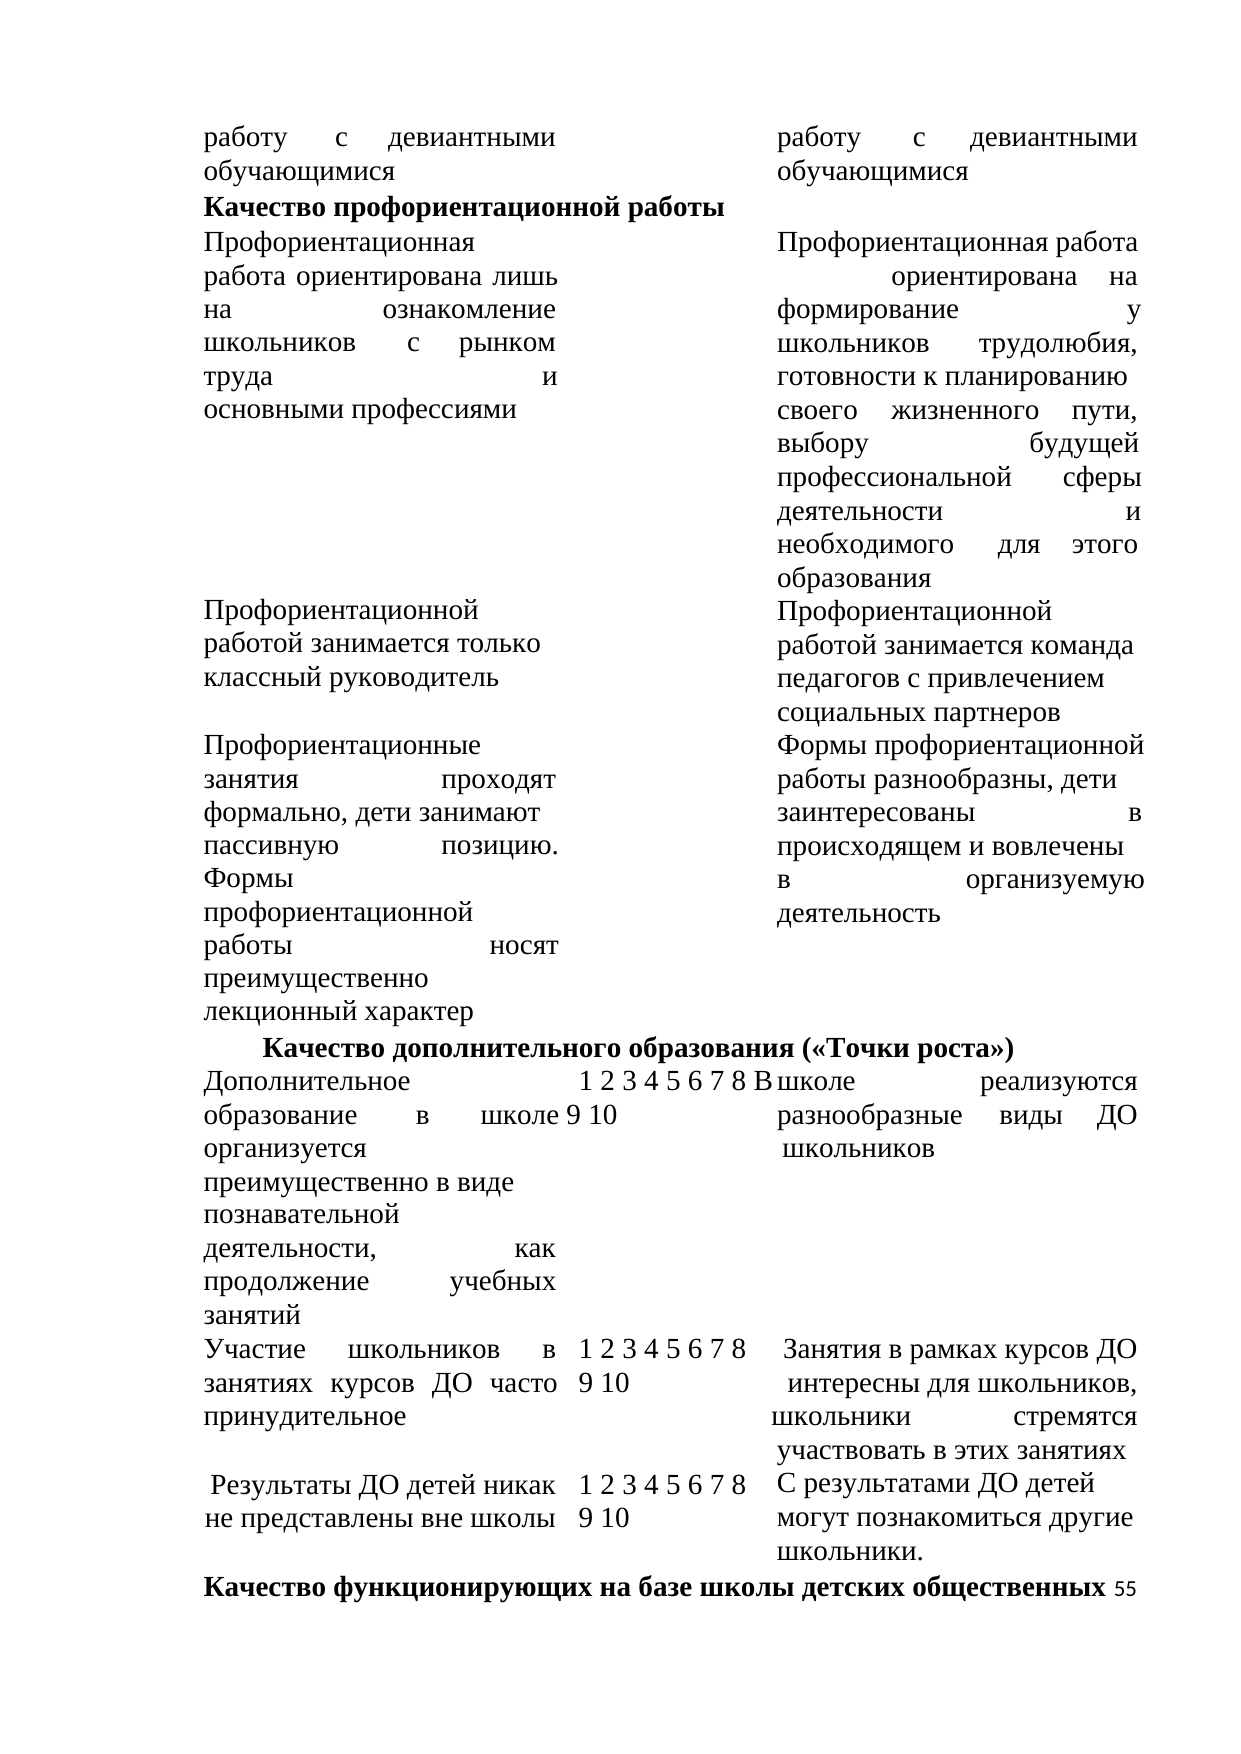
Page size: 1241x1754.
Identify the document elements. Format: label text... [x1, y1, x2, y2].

text Качество дополнительного образования («Точки роста») Дополнительное 1 2 3 4 5 6 7 8 В школе реализуются образование в школе 9 10 разнообразные виды ДО организуется школьников преимущественно в виде [203, 1030, 1145, 1197]
text Качество профориентационной работы Профориентационная [203, 189, 732, 257]
text Участие школьников в занятиях курсов ДО часто принудительное [203, 1332, 558, 1432]
text 1 2 3 4 5 6 7 8 9 10 [578, 1468, 762, 1534]
text работу с девиантными обучающимися [203, 119, 563, 187]
text познавательной деятельности, как продолжение учебных занятий [203, 1197, 563, 1330]
text Профориентационные занятия проходят формально, дети занимают пассивную позицию. Формы профориентационной работы носят преимущественно лекционный характер [203, 728, 563, 1027]
text Результаты ДО детей никак не представлены вне школы [196, 1468, 556, 1534]
text 1 2 3 4 5 6 7 8 9 10 [578, 1332, 761, 1398]
text Качество функционирующих на базе школы детских общественных 55 [203, 1569, 1144, 1603]
text участвовать в этих занятиях С результатами ДО детей могут познакомиться другие школьники. [777, 1432, 1145, 1567]
text Профориентационная работа ориентирована на формирование у школьников трудолюбия, готовности к планированию своего жизненного пути, выбору будущей профессиональной сферы деятельности и необходимого для этого образования Профориентационной работой занимается команда педагогов с привлечением социальных партнеров Формы профориентационной работы разнообразны, дети заинтересованы в происходящем и вовлечены в организуемую деятельность [777, 224, 1145, 929]
text работу с девиантными обучающимися [777, 119, 1145, 187]
text работа ориентирована лишь на ознакомление школьников с рынком труда и основными профессиями [203, 258, 558, 424]
text Профориентационной работой занимается только классный руководитель [203, 593, 563, 692]
text Занятия в рамках курсов ДО интересны для школьников, школьники стремятся [769, 1332, 1137, 1432]
